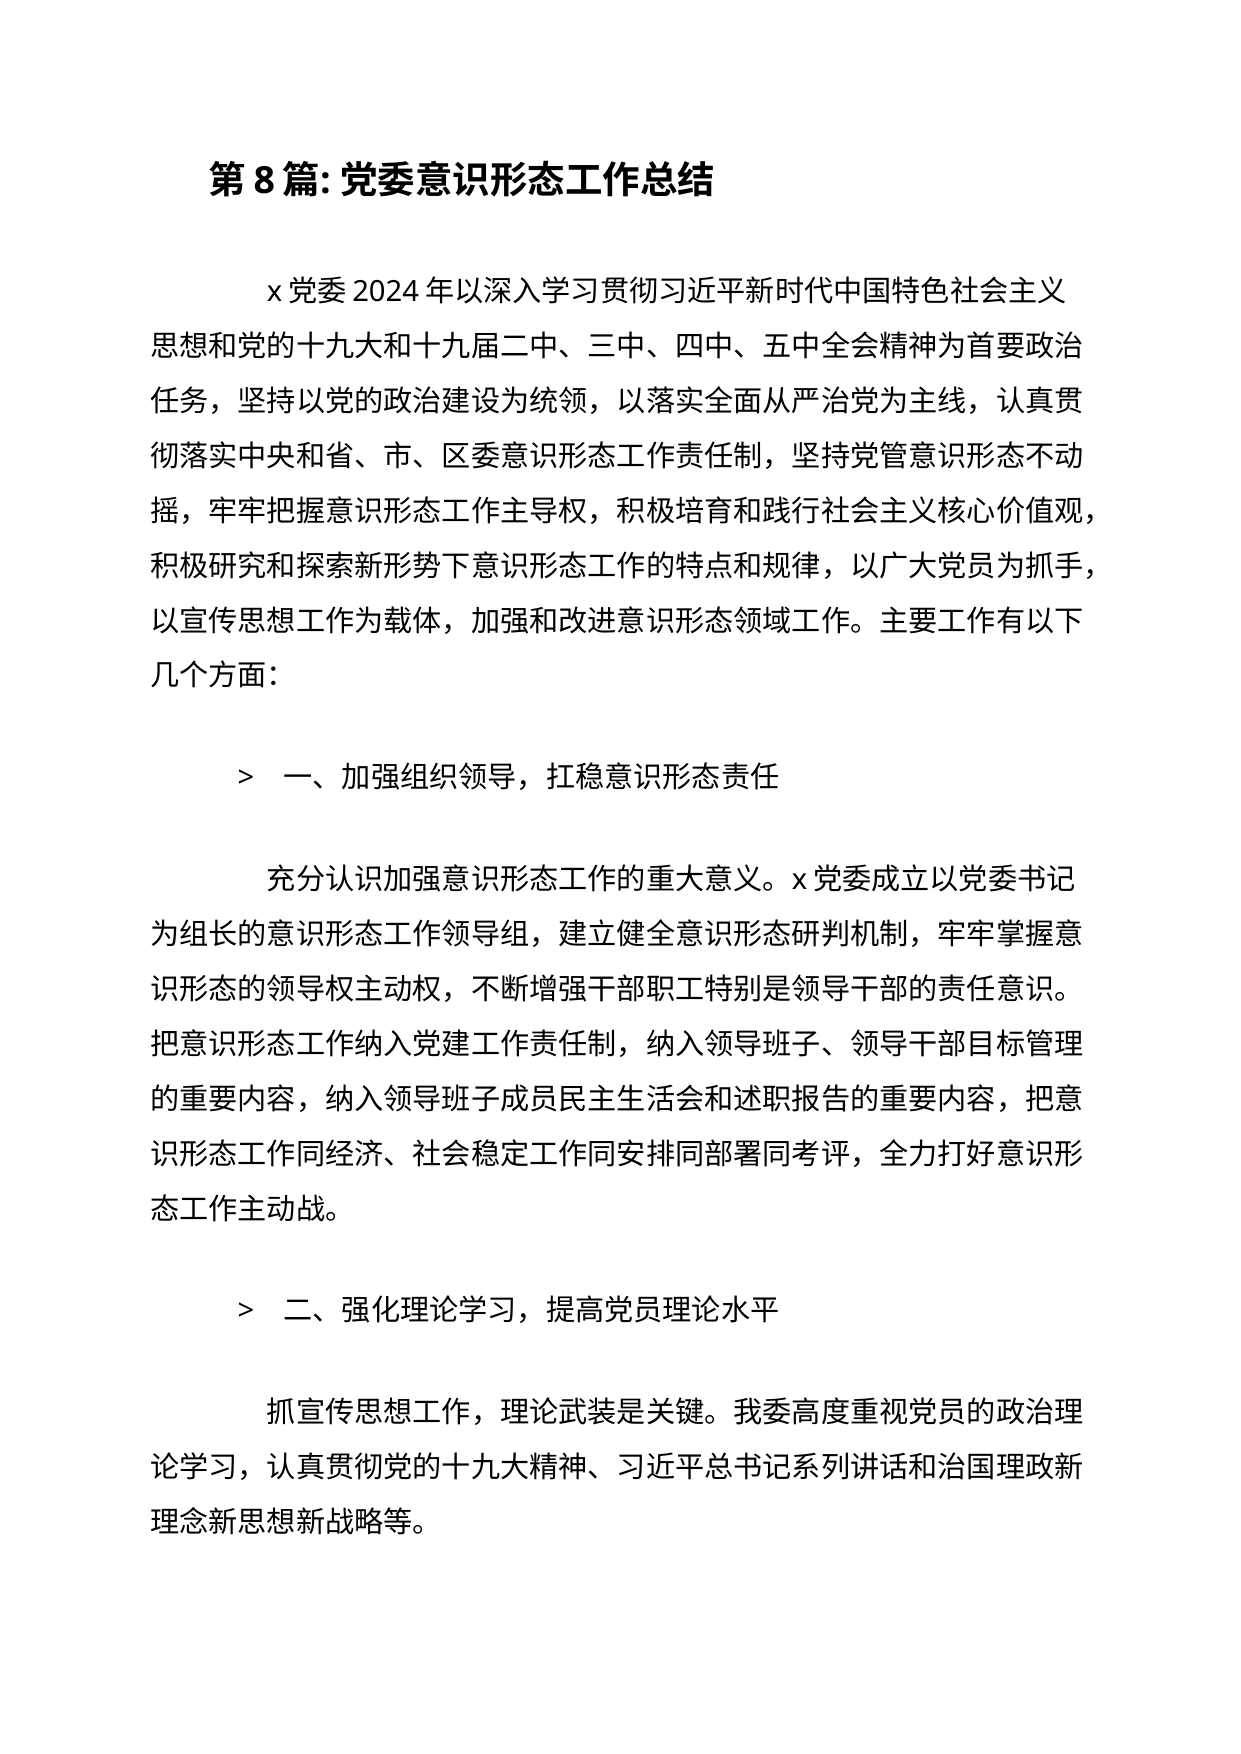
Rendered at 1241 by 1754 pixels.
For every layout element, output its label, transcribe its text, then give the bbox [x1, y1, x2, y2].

text > 一、加强组织领导，扛稳意识形态责任 [150, 754, 1090, 796]
text 第8篇: 党委意识形态工作总结 [150, 150, 1090, 204]
text 抓宣传思想工作，理论武装是关键。我委高度重视党员的政治理论学习，认真贯彻党的十九大精神、习近平总书记系列讲话和治国理政新理念新思想新战略等。 [150, 1389, 1090, 1541]
text 充分认识加强意识形态工作的重大意义。x党委成立以党委书记为组长的意识形态工作领导组，建立健全意识形态研判机制，牢牢掌握意识形态的领导权主动权，不断增强干部职工特别是领导干部的责任意识。把意识形态工作纳入党建工作责任制，纳入领导班子、领导干部目标管理的重要内容，纳入领导班子成员民主生活会和述职报告的重要内容，把意识形态工作同经济、社会稳定工作同安排同部署同考评，全力打好意识形态工作主动战。 [150, 856, 1090, 1227]
text > 二、强化理论学习，提高党员理论水平 [150, 1287, 1090, 1329]
text x党委2024年以深入学习贯彻习近平新时代中国特色社会主义思想和党的十九大和十九届二中、三中、四中、五中全会精神为首要政治任务，坚持以党的政治建设为统领，以落实全面从严治党为主线，认真贯彻落实中央和省、市、区委意识形态工作责任制，坚持党管意识形态不动摇，牢牢把握意识形态工作主导权，积极培育和践行社会主义核心价值观，积极研究和探索新形势下意识形态工作的特点和规律，以广大党员为抓手，以宣传思想工作为载体，加强和改进意识形态领域工作。主要工作有以下几个方面： [150, 268, 1090, 694]
